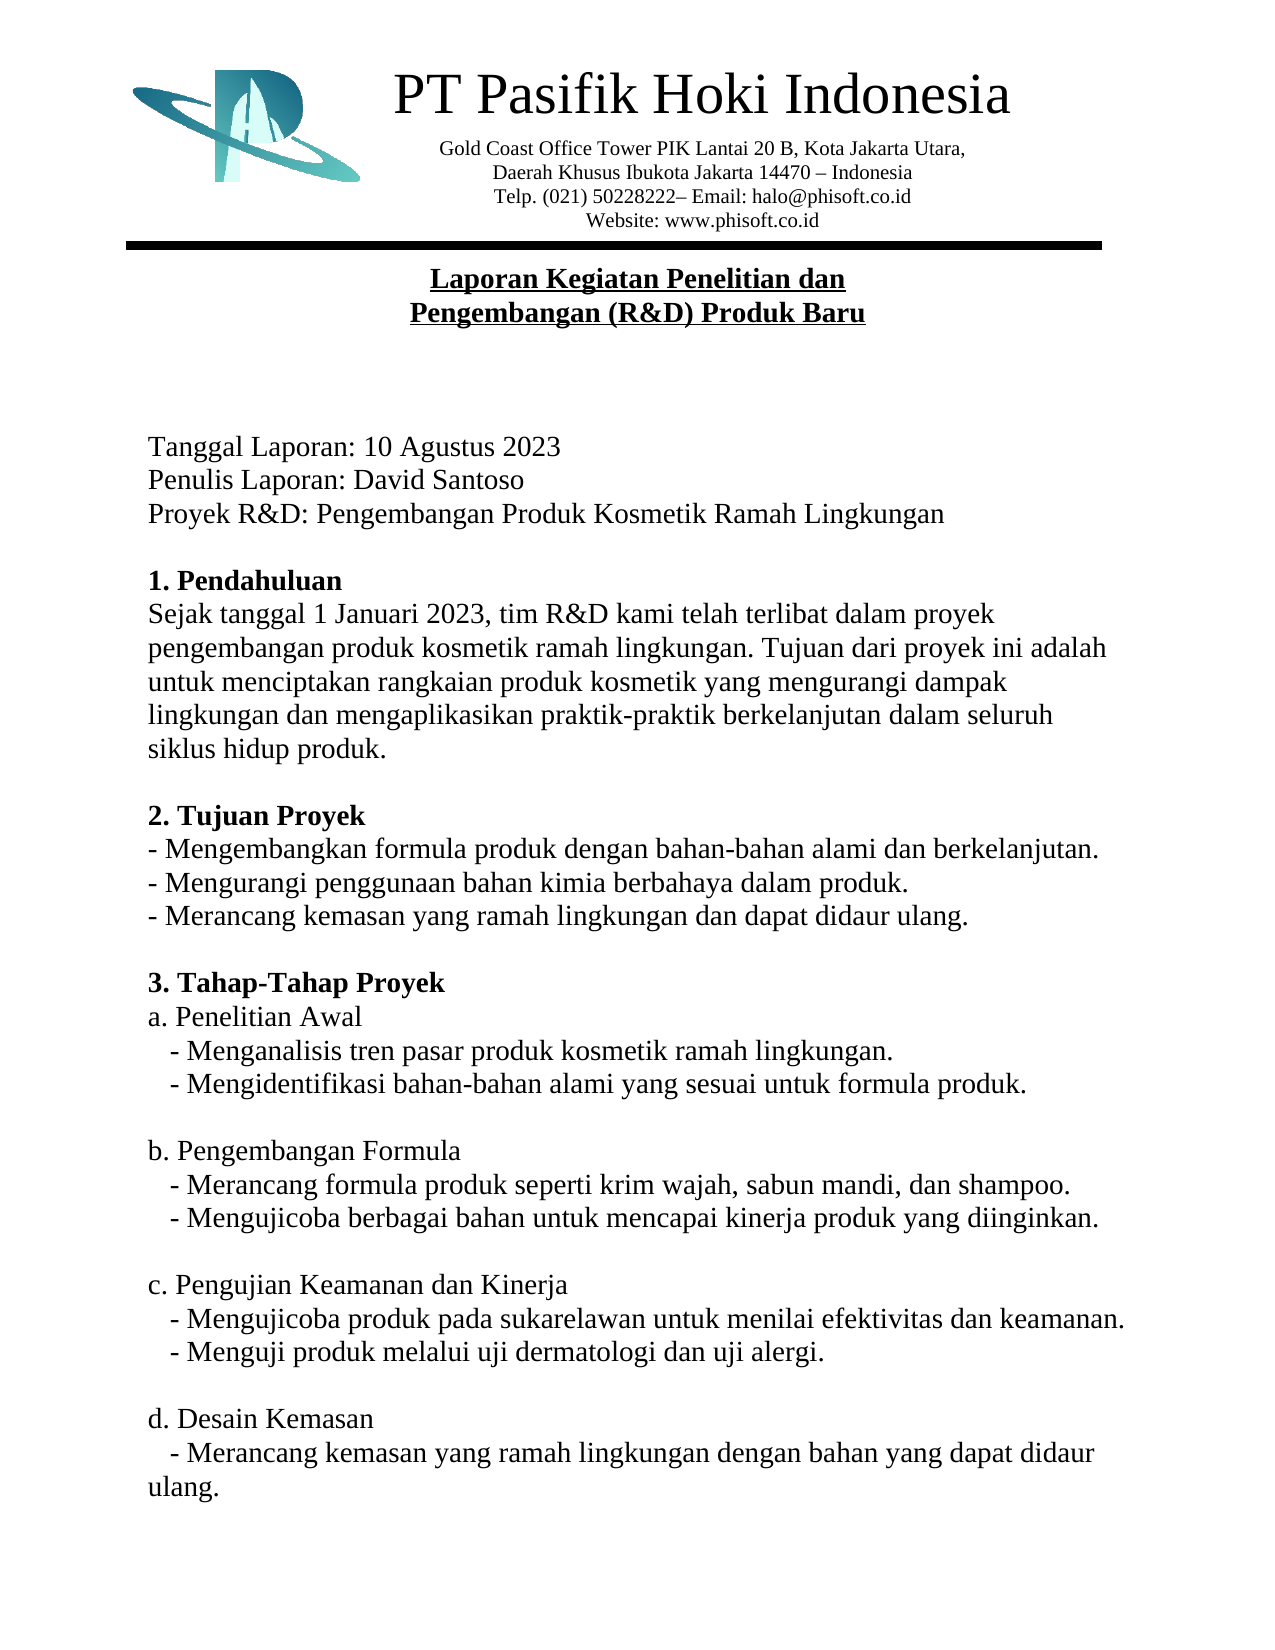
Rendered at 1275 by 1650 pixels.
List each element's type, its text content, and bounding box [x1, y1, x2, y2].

text a. Penelitian Awal [148, 999, 1127, 1033]
text Tanggal Laporan: 10 Agustus 2023 [148, 429, 1127, 462]
text - Merancang kemasan yang ramah lingkungan dan dapat didaur ulang. [148, 898, 1127, 932]
text 3. Tahap-Tahap Proyek [148, 966, 1127, 999]
text - Mengujicoba produk pada sukarelawan untuk menilai efektivitas dan keamanan. [148, 1301, 1127, 1334]
text PT Pasifik Hoki Indonesia [278, 59, 1127, 126]
text Proyek R&D: Pengembangan Produk Kosmetik Ramah Lingkungan [148, 496, 1127, 529]
text - Merancang kemasan yang ramah lingkungan dengan bahan yang dapat didaur ulang. [148, 1435, 1127, 1502]
text Telp. (021) 50228222– Email: halo@phisoft.co.id [278, 184, 1127, 208]
text - Mengidentifikasi bahan-bahan alami yang sesuai untuk formula produk. [148, 1066, 1127, 1100]
text Pengembangan (R&D) Produk Baru [148, 295, 1127, 328]
text Gold Coast Office Tower PIK Lantai 20 B, Kota Jakarta Utara, [362, 136, 1127, 160]
text - Mengujicoba berbagai bahan untuk mencapai kinerja produk yang diinginkan. [148, 1200, 1127, 1234]
text b. Pengembangan Formula [148, 1133, 1127, 1167]
text - Merancang formula produk seperti krim wajah, sabun mandi, dan shampoo. [148, 1167, 1127, 1200]
text - Menguji produk melalui uji dermatologi dan uji alergi. [148, 1334, 1127, 1368]
text Daerah Khusus Ibukota Jakarta 14470 – Indonesia [278, 160, 1127, 184]
text Website: www.phisoft.co.id [278, 208, 1127, 232]
text - Menganalisis tren pasar produk kosmetik ramah lingkungan. [148, 1033, 1127, 1066]
picture [132, 70, 362, 182]
text Laporan Kegiatan Penelitian dan [148, 261, 1127, 295]
text Penulis Laporan: David Santoso [148, 462, 1127, 496]
text d. Desain Kemasan [148, 1402, 1127, 1435]
text - Mengembangkan formula produk dengan bahan-bahan alami dan berkelanjutan. [148, 831, 1127, 865]
text Sejak tanggal 1 Januari 2023, tim R&D kami telah terlibat dalam proyek pengembangan produk kosmetik ramah lingkungan. Tujuan dari proyek ini adalah untuk menciptakan rangkaian produk kosmetik yang mengurangi dampak lingkungan dan mengaplikasikan praktik-praktik berkelanjutan dalam seluruh siklus hidup produk. [148, 597, 1127, 764]
text - Mengurangi penggunaan bahan kimia berbahaya dalam produk. [148, 865, 1127, 898]
text 2. Tujuan Proyek [148, 798, 1127, 831]
text 1. Pendahuluan [148, 563, 1127, 597]
text c. Pengujian Keamanan dan Kinerja [148, 1267, 1127, 1301]
